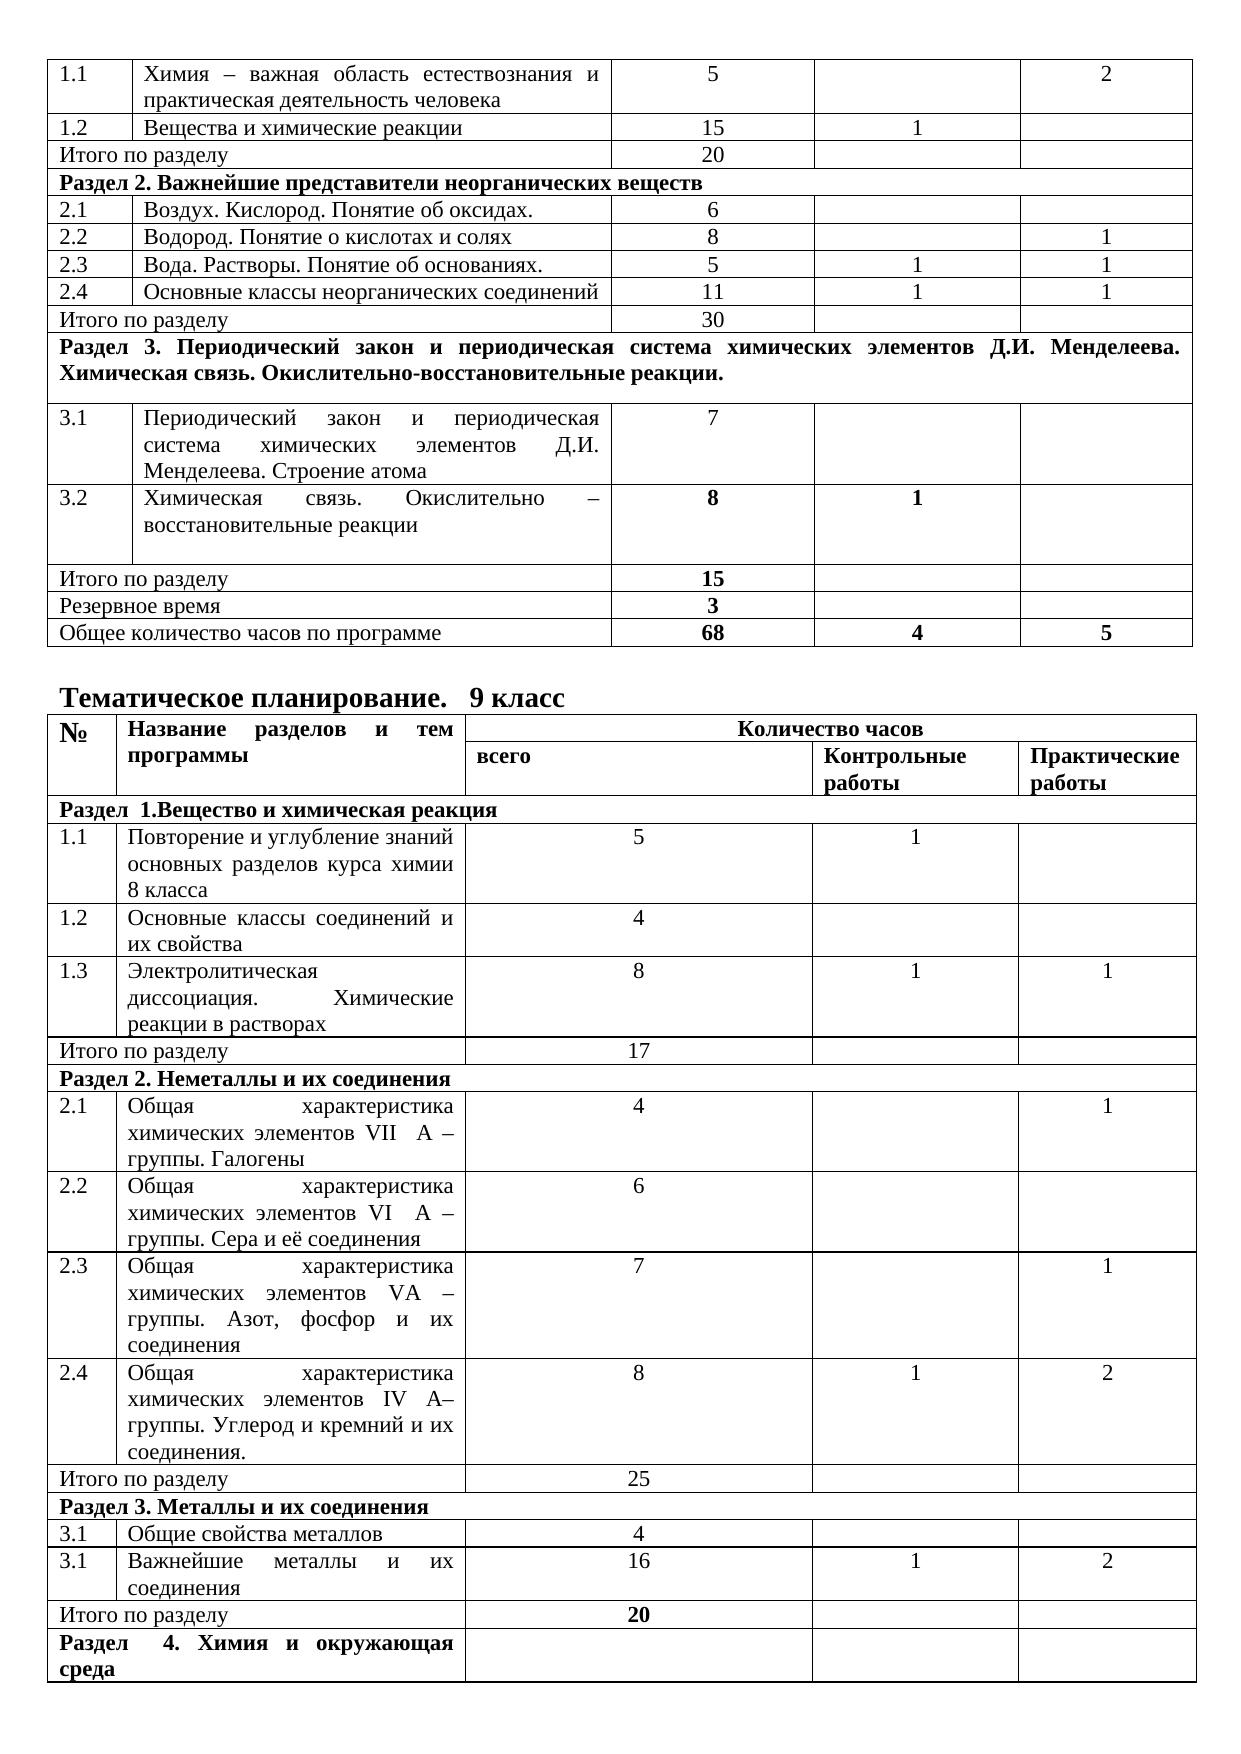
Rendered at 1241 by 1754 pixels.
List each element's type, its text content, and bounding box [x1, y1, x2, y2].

table_cell 1 [815, 485, 1020, 563]
table_cell [1019, 1629, 1196, 1681]
table_cell Раздел 4. Химия и окружающая среда [48, 1629, 465, 1681]
table_cell [813, 1629, 1018, 1681]
table_cell [1021, 306, 1192, 332]
table_cell 5 [466, 824, 812, 902]
table_cell 8 [612, 224, 814, 250]
table_cell [813, 1465, 1018, 1492]
table_cell 1 [815, 114, 1020, 140]
table_header Название разделов и тем программы [117, 715, 465, 795]
table_cell Итого по разделу [48, 1465, 465, 1492]
table_cell [1019, 1465, 1196, 1492]
table_cell Общие свойства металлов [117, 1520, 465, 1546]
table_cell [1021, 196, 1192, 222]
table_cell [813, 904, 1018, 956]
table_cell Водород. Понятие о кислотах и солях [133, 224, 611, 250]
table_cell 2 [1019, 1548, 1196, 1600]
table_cell Электролитическая диссоциация. Химические реакции в растворах [117, 957, 465, 1036]
table_cell Химия – важная область естествознания и практическая деятельность человека [133, 60, 611, 113]
table_cell [813, 1520, 1018, 1546]
table_cell всего [466, 742, 812, 795]
table_cell Важнейшие металлы и их соединения [117, 1548, 465, 1600]
table_cell 4 [466, 1520, 812, 1546]
table_cell Итого по разделу [48, 306, 611, 332]
table_cell Практические работы [1019, 742, 1196, 795]
table_cell Итого по разделу [48, 1601, 465, 1628]
table_cell [1021, 592, 1192, 618]
table_cell [815, 196, 1020, 222]
table_cell 1 [1021, 224, 1192, 250]
table_cell [815, 404, 1020, 483]
table_cell 25 [466, 1465, 812, 1492]
table_cell [1019, 1520, 1196, 1546]
table_cell 1 [1019, 957, 1196, 1036]
table_cell Раздел 2. Неметаллы и их соединения [48, 1065, 1196, 1091]
table_cell 3.1 [48, 1520, 116, 1546]
table_cell Вещества и химические реакции [133, 114, 611, 140]
table_cell [1021, 114, 1192, 140]
table_cell 8 [466, 957, 812, 1036]
table_cell [815, 592, 1020, 618]
table_cell Общая характеристика химических элементов IV А– группы. Углерод и кремний и их соединения. [117, 1359, 465, 1464]
table_cell [813, 1172, 1018, 1251]
table_cell 5 [612, 251, 814, 277]
text Тематическое планирование. 9 класс [59, 680, 1181, 714]
table_cell 20 [466, 1601, 812, 1628]
table_cell 1.3 [48, 957, 116, 1036]
table_cell 2.4 [48, 278, 132, 304]
table_cell Общая характеристика химических элементов VI A – группы. Сера и её соединения [117, 1172, 465, 1251]
table_cell [815, 565, 1020, 591]
table_cell 1 [813, 957, 1018, 1036]
table_cell 1 [813, 1359, 1018, 1464]
table_cell 4 [466, 904, 812, 956]
table_cell 4 [466, 1092, 812, 1171]
table_cell [1019, 904, 1196, 956]
table_cell [1019, 824, 1196, 902]
table_cell 3.1 [48, 404, 132, 483]
table_cell 2.1 [48, 196, 132, 222]
table_cell 2.2 [48, 1172, 116, 1251]
table_cell [466, 1629, 812, 1681]
table_cell 3 [612, 592, 814, 618]
table_cell 1 [813, 824, 1018, 902]
table_cell 2.2 [48, 224, 132, 250]
table_cell Итого по разделу [48, 1038, 465, 1064]
table_cell 2.3 [48, 1253, 116, 1358]
table_cell 1.2 [48, 114, 132, 140]
table_cell Периодический закон и периодическая система химических элементов Д.И. Менделеева. Строение атома [133, 404, 611, 483]
table_cell [1021, 565, 1192, 591]
table_cell Общая характеристика химических элементов VA – группы. Азот, фосфор и их соединения [117, 1253, 465, 1358]
table_header Количество часов [466, 715, 1196, 741]
table_cell 15 [612, 114, 814, 140]
table_cell 2.1 [48, 1092, 116, 1171]
table_cell [1021, 485, 1192, 563]
table_cell [815, 306, 1020, 332]
table_cell Повторение и углубление знаний основных разделов курса химии 8 класса [117, 824, 465, 902]
table_cell 2 [1021, 60, 1192, 113]
table_cell 1 [1021, 251, 1192, 277]
table_cell 17 [466, 1038, 812, 1064]
table_cell Раздел 2. Важнейшие представители неорганических веществ [48, 169, 1192, 195]
table_cell 20 [612, 141, 814, 168]
table_cell Основные классы соединений и их свойства [117, 904, 465, 956]
table_cell 68 [612, 619, 814, 646]
table_cell [813, 1601, 1018, 1628]
table_cell [1019, 1038, 1196, 1064]
table_cell 30 [612, 306, 814, 332]
table_cell 7 [612, 404, 814, 483]
table_cell Раздел 1.Вещество и химическая реакция [48, 796, 1196, 822]
table_cell Итого по разделу [48, 141, 611, 168]
table_cell 1 [1019, 1253, 1196, 1358]
table_cell 3.1 [48, 1548, 116, 1600]
table_cell Итого по разделу [48, 565, 611, 591]
table_cell Воздух. Кислород. Понятие об оксидах. [133, 196, 611, 222]
table_cell 2.3 [48, 251, 132, 277]
table_cell [813, 1038, 1018, 1064]
table_cell [1019, 1601, 1196, 1628]
table_cell Вода. Растворы. Понятие об основаниях. [133, 251, 611, 277]
table_cell 3.2 [48, 485, 132, 563]
table_cell 2 [1019, 1359, 1196, 1464]
table_cell 11 [612, 278, 814, 304]
table_cell [813, 1253, 1018, 1358]
table_cell 5 [612, 60, 814, 113]
table_cell Контрольные работы [813, 742, 1018, 795]
table_cell 1 [815, 251, 1020, 277]
table_cell 1 [813, 1548, 1018, 1600]
table_cell 5 [1021, 619, 1192, 646]
table_cell 6 [612, 196, 814, 222]
table_cell Общее количество часов по программе [48, 619, 611, 646]
table_cell 8 [612, 485, 814, 563]
table_cell 16 [466, 1548, 812, 1600]
table_cell 1 [1021, 278, 1192, 304]
table_header № [48, 715, 116, 795]
table_cell 1 [1019, 1092, 1196, 1171]
table_cell [815, 141, 1020, 168]
table_cell 2.4 [48, 1359, 116, 1464]
table_cell Резервное время [48, 592, 611, 618]
table_cell [815, 60, 1020, 113]
table_cell Общая характеристика химических элементов VII A – группы. Галогены [117, 1092, 465, 1171]
table_cell 7 [466, 1253, 812, 1358]
table_cell 6 [466, 1172, 812, 1251]
table_cell 1.2 [48, 904, 116, 956]
table_cell 15 [612, 565, 814, 591]
table_cell Раздел 3. Периодический закон и периодическая система химических элементов Д.И. Менделеева. Химическая связь. Окислительно-восстановительные реакции. [48, 333, 1192, 403]
table_cell [1021, 141, 1192, 168]
table_cell Основные классы неорганических соединений [133, 278, 611, 304]
table_cell 4 [815, 619, 1020, 646]
table_cell [815, 224, 1020, 250]
table_cell [1019, 1172, 1196, 1251]
table_cell Химическая связь. Окислительно – восстановительные реакции [133, 485, 611, 563]
table_cell [1021, 404, 1192, 483]
table_cell 1 [815, 278, 1020, 304]
table_cell 1.1 [48, 824, 116, 902]
table_cell Раздел 3. Металлы и их соединения [48, 1493, 1196, 1519]
table_cell 8 [466, 1359, 812, 1464]
table_cell [813, 1092, 1018, 1171]
table_cell 1.1 [48, 60, 132, 113]
